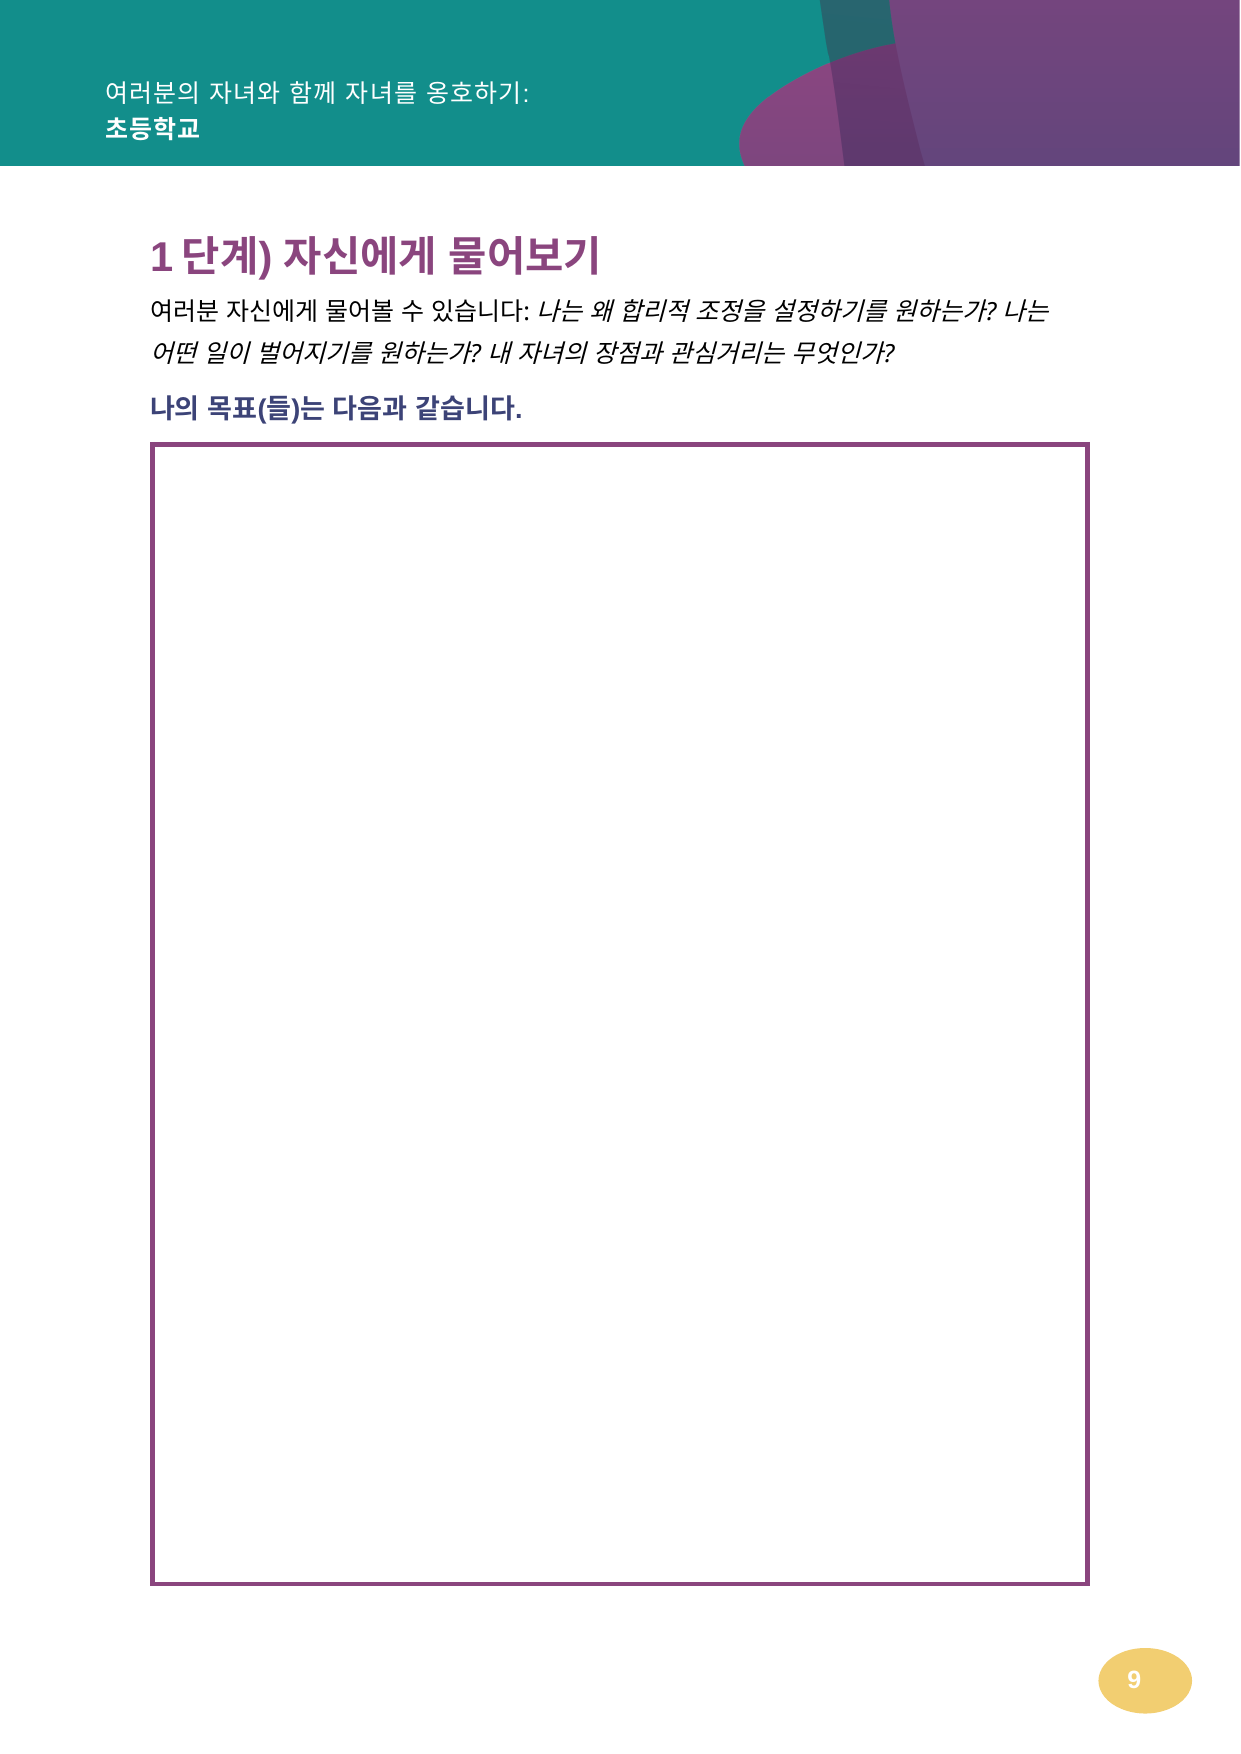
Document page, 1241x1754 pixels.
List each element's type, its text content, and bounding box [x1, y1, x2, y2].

picture [0, 0, 1240, 166]
text 여러분 자신에게 물어볼 수 있습니다: 나는 왜 합리적 조정을 설정하기를 원하는가? 나는 어떤 일이 벌어지기를 원하는가? 내 자녀의 장점과 관심거리는 무엇인가? [150, 292, 1090, 370]
subtitle 1단계) 자신에게 물어보기 [150, 223, 1090, 283]
table_header [155, 447, 1085, 1581]
subtitle 나의 목표(들)는 다음과 같습니다. [150, 387, 1090, 426]
